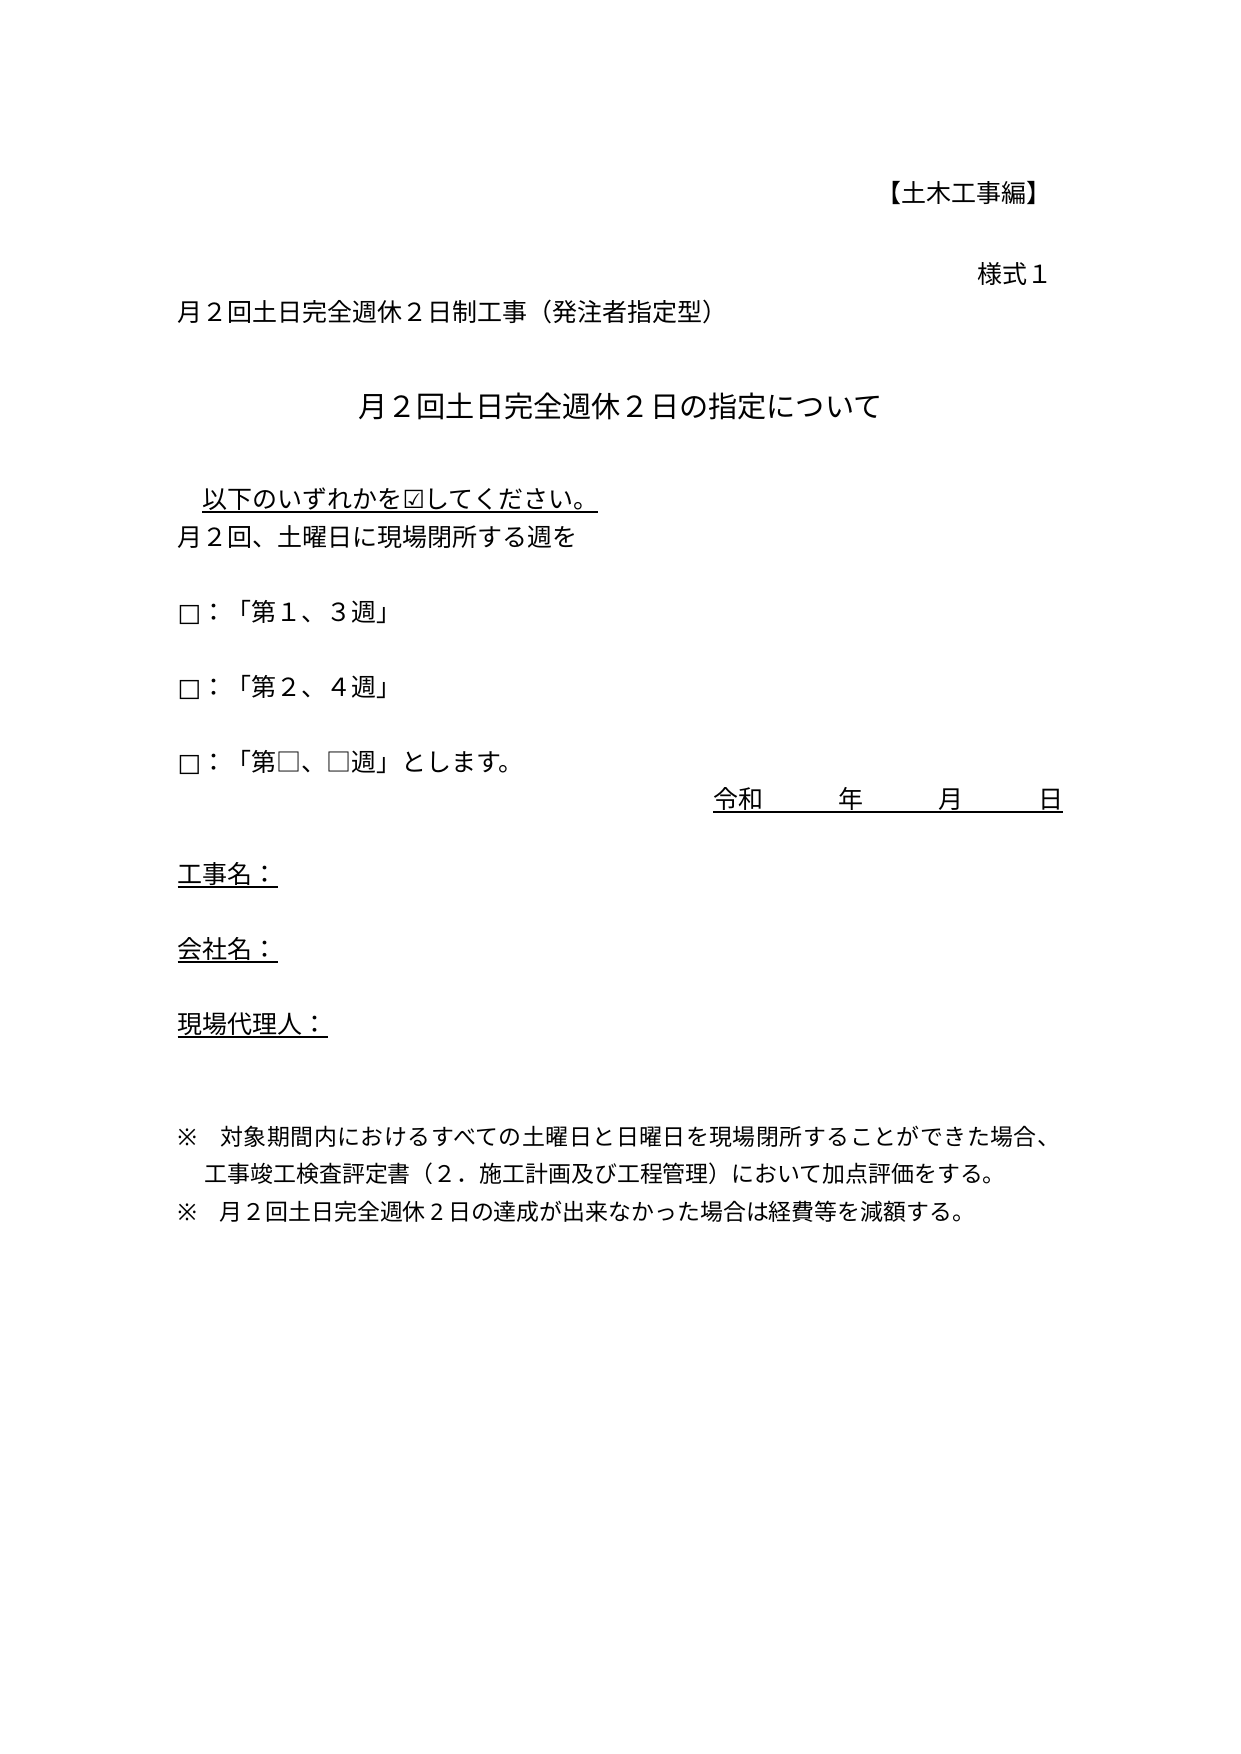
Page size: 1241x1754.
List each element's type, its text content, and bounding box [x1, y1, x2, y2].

text 月２回、土曜日に現場閉所する週を [177, 517, 1063, 554]
text □：「第２、４週」 [177, 667, 1063, 704]
text 令和 年 月 日 [177, 779, 1063, 817]
text 月２回土日完全週休２日の指定について [177, 367, 1063, 442]
text 様式１ [177, 217, 1063, 292]
text ※ 対象期間内におけるすべての土曜日と日曜日を現場閉所することができた場合、工事竣工検査評定書（２．施工計画及び工程管理）において加点評価をする。 [177, 1117, 1063, 1192]
text ※ 月２回土日完全週休2日の達成が出来なかった場合は経費等を減額する。 [177, 1192, 1063, 1229]
text 月２回土日完全週休２日制工事（発注者指定型） [177, 292, 1063, 329]
text □：「第１、３週」 [177, 592, 1063, 629]
text 会社名： [177, 929, 1063, 967]
text 工事名： [177, 854, 1063, 892]
text □：「第、週」とします。 [177, 742, 1063, 779]
text 現場代理人： [177, 1004, 1063, 1042]
text 以下のいずれかをしてください。 [177, 479, 1063, 517]
